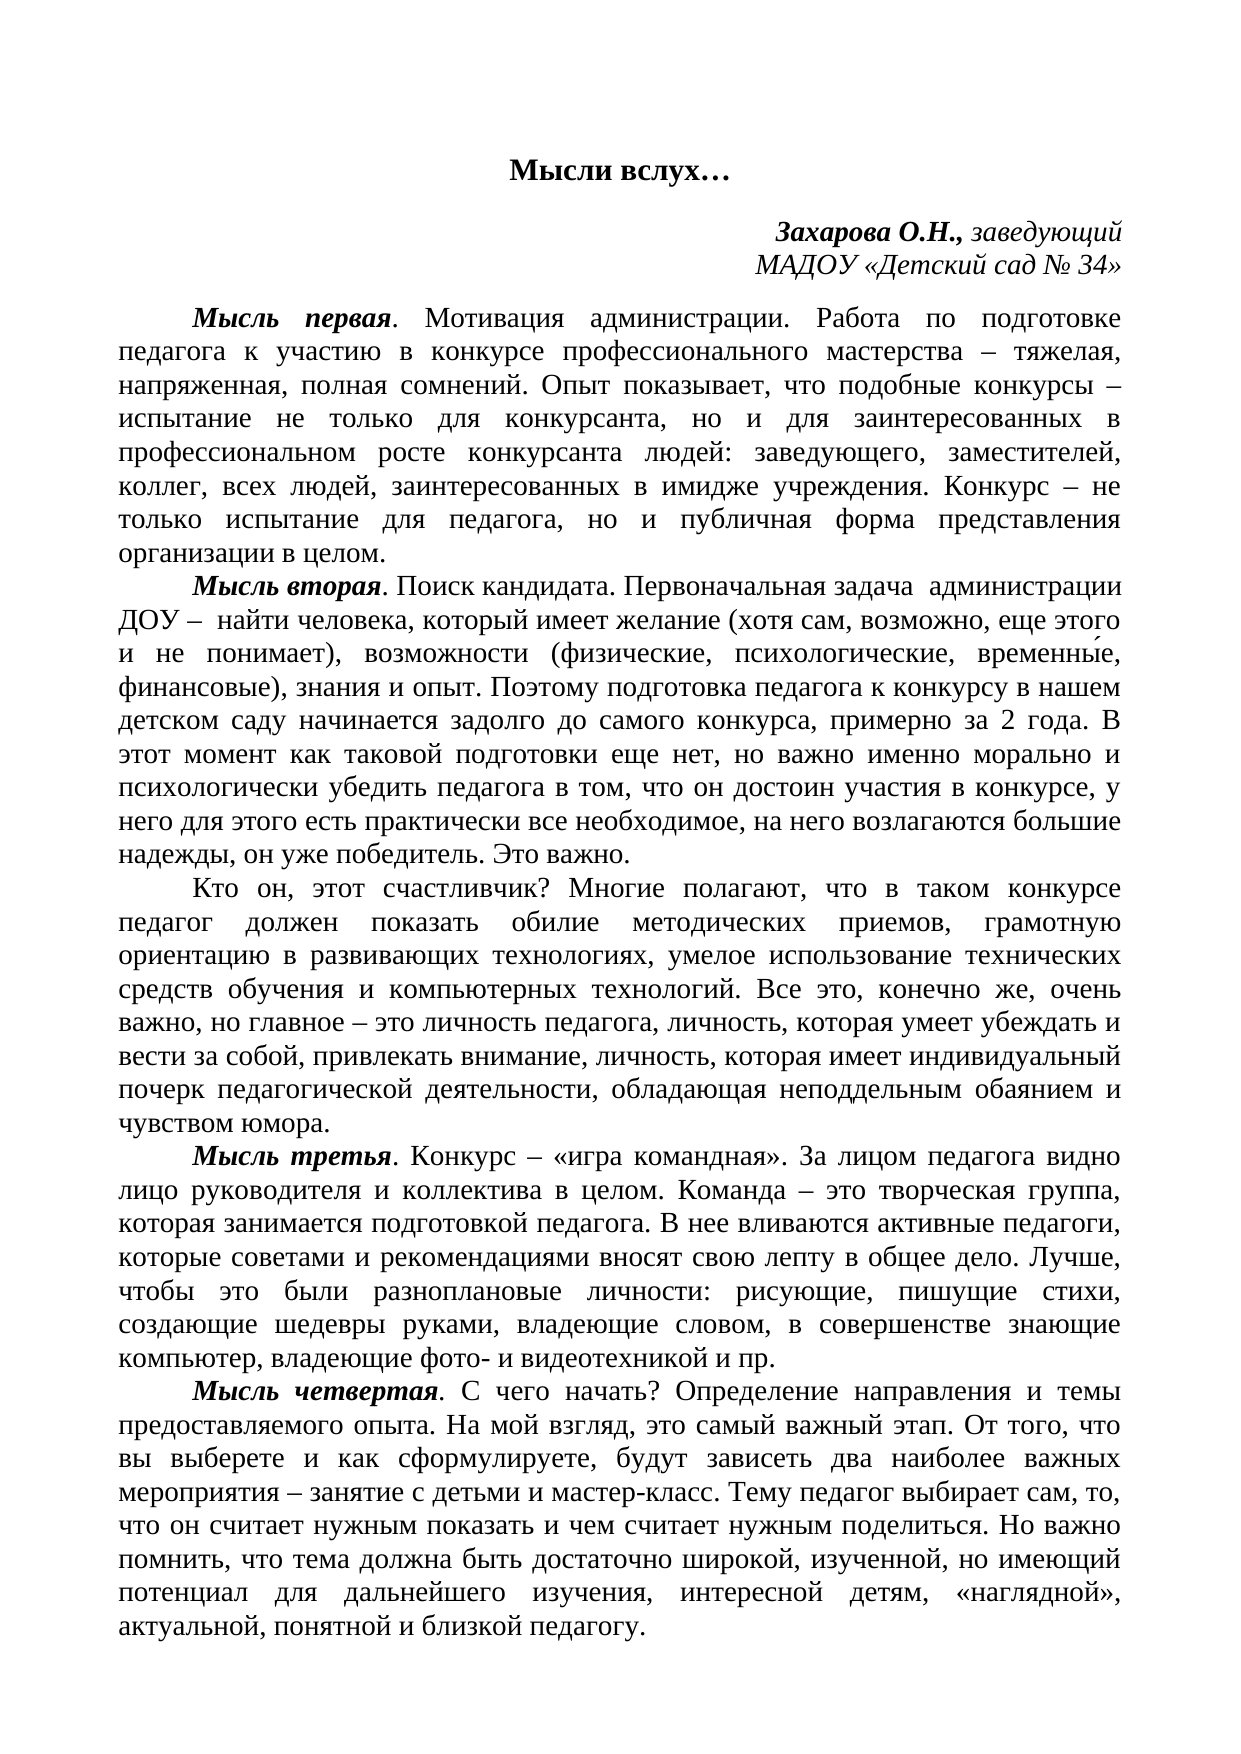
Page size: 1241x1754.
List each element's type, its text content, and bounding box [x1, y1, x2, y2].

text Мысль третья. Конкурс – «игра командная». За лицом педагога видно лицо руководителя и коллектива в целом. Команда – это творческая группа, которая занимается подготовкой педагога. В нее вливаются активные педагоги, которые советами и рекомендациями вносят свою лепту в общее дело. Лучше, чтобы это были разноплановые личности: рисующие, пишущие стихи, создающие шедевры руками, владеющие словом, в совершенстве знающие компьютер, владеющие фото- и видеотехникой и пр. [118, 1138, 1122, 1373]
text Мысль четвертая. С чего начать? Определение направления и темы предоставляемого опыта. На мой взгляд, это самый важный этап. От того, что вы выберете и как сформулируете, будут зависеть два наиболее важных мероприятия – занятие с детьми и мастер-класс. Тему педагог выбирает сам, то, что он считает нужным показать и чем считает нужным поделиться. Но важно помнить, что тема должна быть достаточно широкой, изученной, но имеющий потенциал для дальнейшего изучения, интересной детям, «наглядной», актуальной, понятной и близкой педагогу. [118, 1373, 1122, 1642]
text МАДОУ «Детский сад № 34» [118, 247, 1122, 281]
text Кто он, этот счастливчик? Многие полагают, что в таком конкурсе педагог должен показать обилие методических приемов, грамотную ориентацию в развивающих технологиях, умелое использование технических средств обучения и компьютерных технологий. Все это, конечно же, очень важно, но главное – это личность педагога, личность, которая умеет убеждать и вести за собой, привлекать внимание, личность, которая имеет индивидуальный почерк педагогической деятельности, обладающая неподдельным обаянием и чувством юмора. [118, 870, 1122, 1138]
text Мысль вторая. Поиск кандидата. Первоначальная задача администрации ДОУ – найти человека, который имеет желание (хотя сам, возможно, еще этого и не понимает), возможности (физические, психологические, временны́е, финансовые), знания и опыт. Поэтому подготовка педагога к конкурсу в нашем детском саду начинается задолго до самого конкурса, примерно за 2 года. В этот момент как таковой подготовки еще нет, но важно именно морально и психологически убедить педагога в том, что он достоин участия в конкурсе, у него для этого есть практически все необходимое, на него возлагаются большие надежды, он уже победитель. Это важно. [118, 568, 1122, 870]
text Мысль первая. Мотивация администрации. Работа по подготовке педагога к участию в конкурсе профессионального мастерства – тяжелая, напряженная, полная сомнений. Опыт показывает, что подобные конкурсы – испытание не только для конкурсанта, но и для заинтересованных в профессиональном росте конкурсанта людей: заведующего, заместителей, коллег, всех людей, заинтересованных в имидже учреждения. Конкурс – не только испытание для педагога, но и публичная форма представления организации в целом. [118, 300, 1122, 568]
text Захарова О.Н., заведующий [118, 214, 1122, 247]
text Мысли вслух… [118, 152, 1122, 188]
